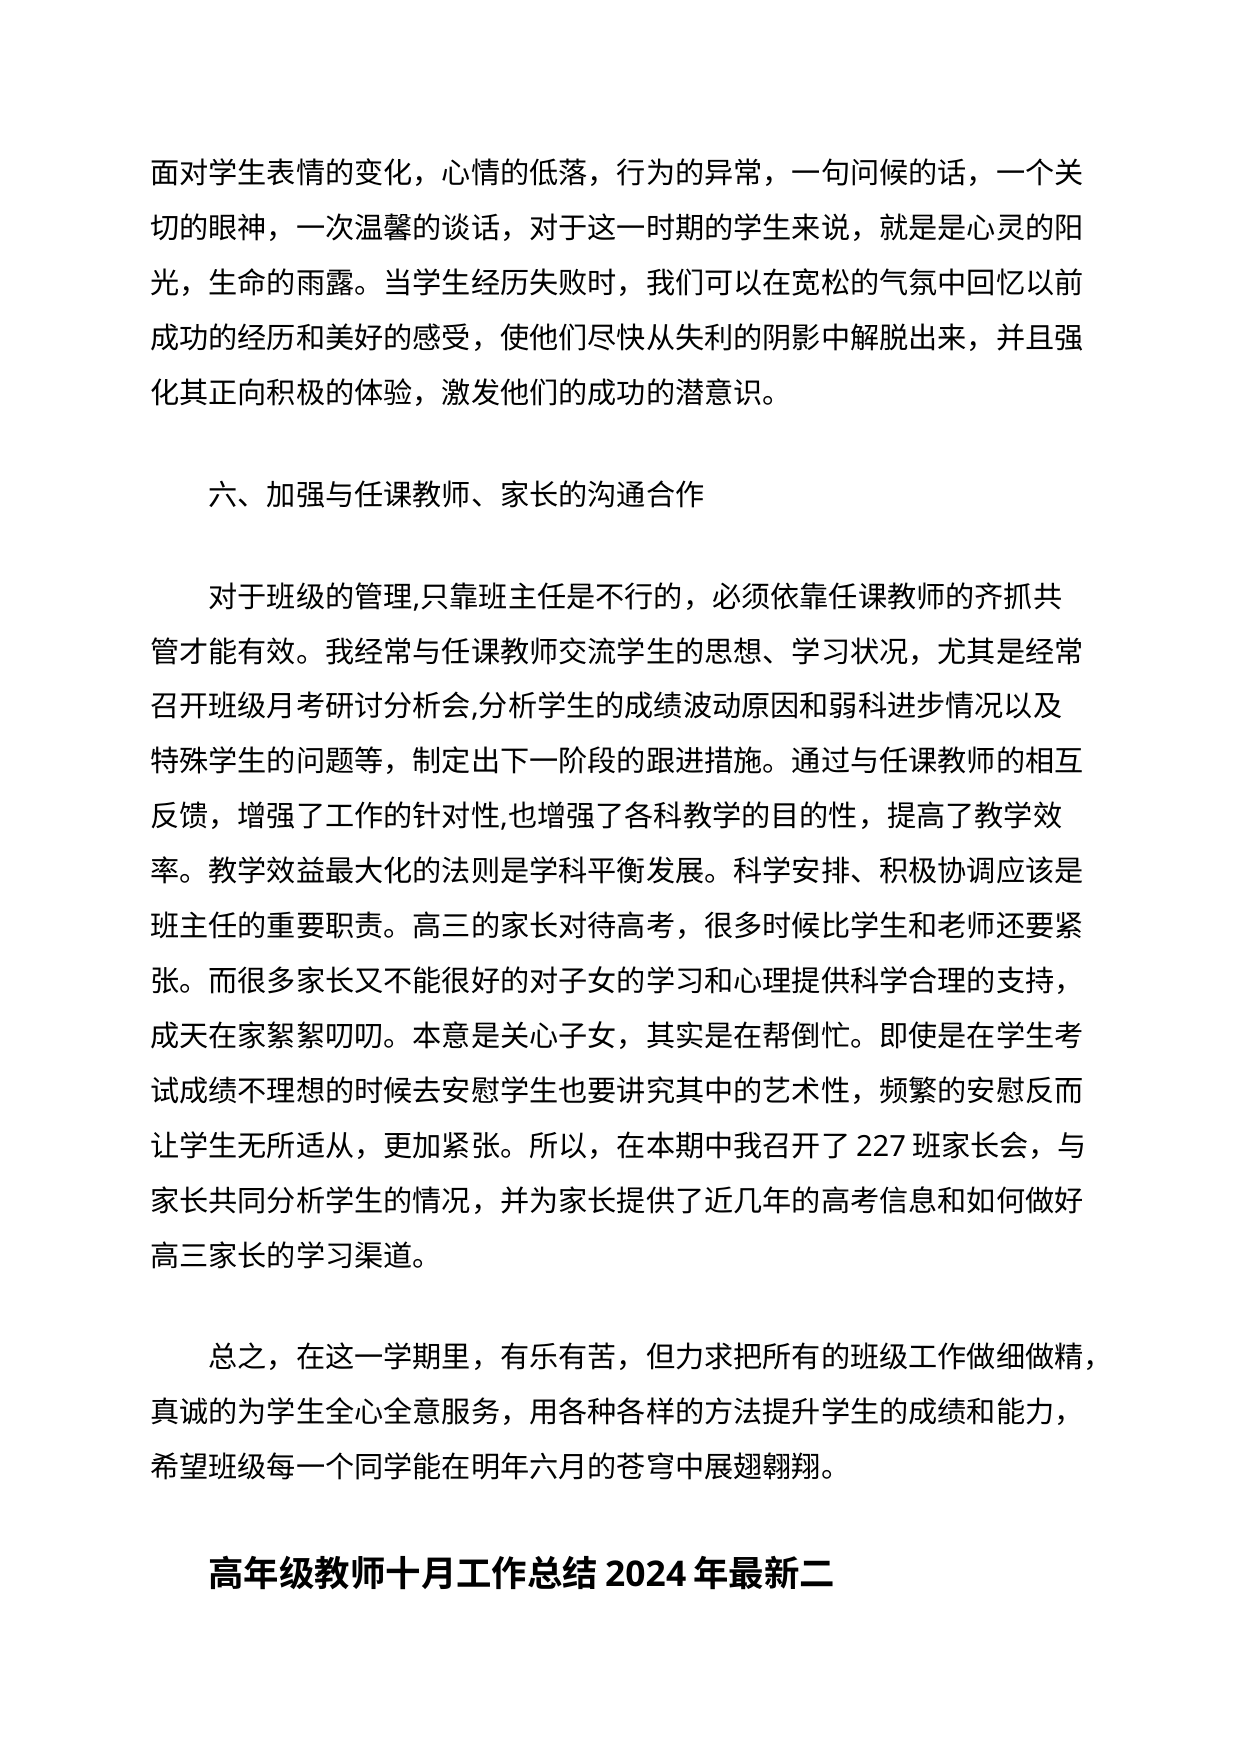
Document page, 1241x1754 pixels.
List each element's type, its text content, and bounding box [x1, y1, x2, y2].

text 高年级教师十月工作总结2024年最新二 [150, 1546, 1090, 1597]
text 对于班级的管理,只靠班主任是不行的，必须依靠任课教师的齐抓共管才能有效。我经常与任课教师交流学生的思想、学习状况，尤其是经常召开班级月考研讨分析会,分析学生的成绩波动原因和弱科进步情况以及特殊学生的问题等，制定出下一阶段的跟进措施。通过与任课教师的相互反馈，增强了工作的针对性,也增强了各科教学的目的性，提高了教学效率。教学效益最大化的法则是学科平衡发展。科学安排、积极协调应该是班主任的重要职责。高三的家长对待高考，很多时候比学生和老师还要紧张。而很多家长又不能很好的对子女的学习和心理提供科学合理的支持，成天在家絮絮叨叨。本意是关心子女，其实是在帮倒忙。即使是在学生考试成绩不理想的时候去安慰学生也要讲究其中的艺术性，频繁的安慰反而让学生无所适从，更加紧张。所以，在本期中我召开了227班家长会，与家长共同分析学生的情况，并为家长提供了近几年的高考信息和如何做好高三家长的学习渠道。 [150, 573, 1090, 1274]
text 六、加强与任课教师、家长的沟通合作 [150, 471, 1090, 514]
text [150, 150, 1090, 412]
text 总之，在这一学期里，有乐有苦，但力求把所有的班级工作做细做精，真诚的为学生全心全意服务，用各种各样的方法提升学生的成绩和能力，希望班级每一个同学能在明年六月的苍穹中展翅翱翔。 [150, 1334, 1090, 1486]
